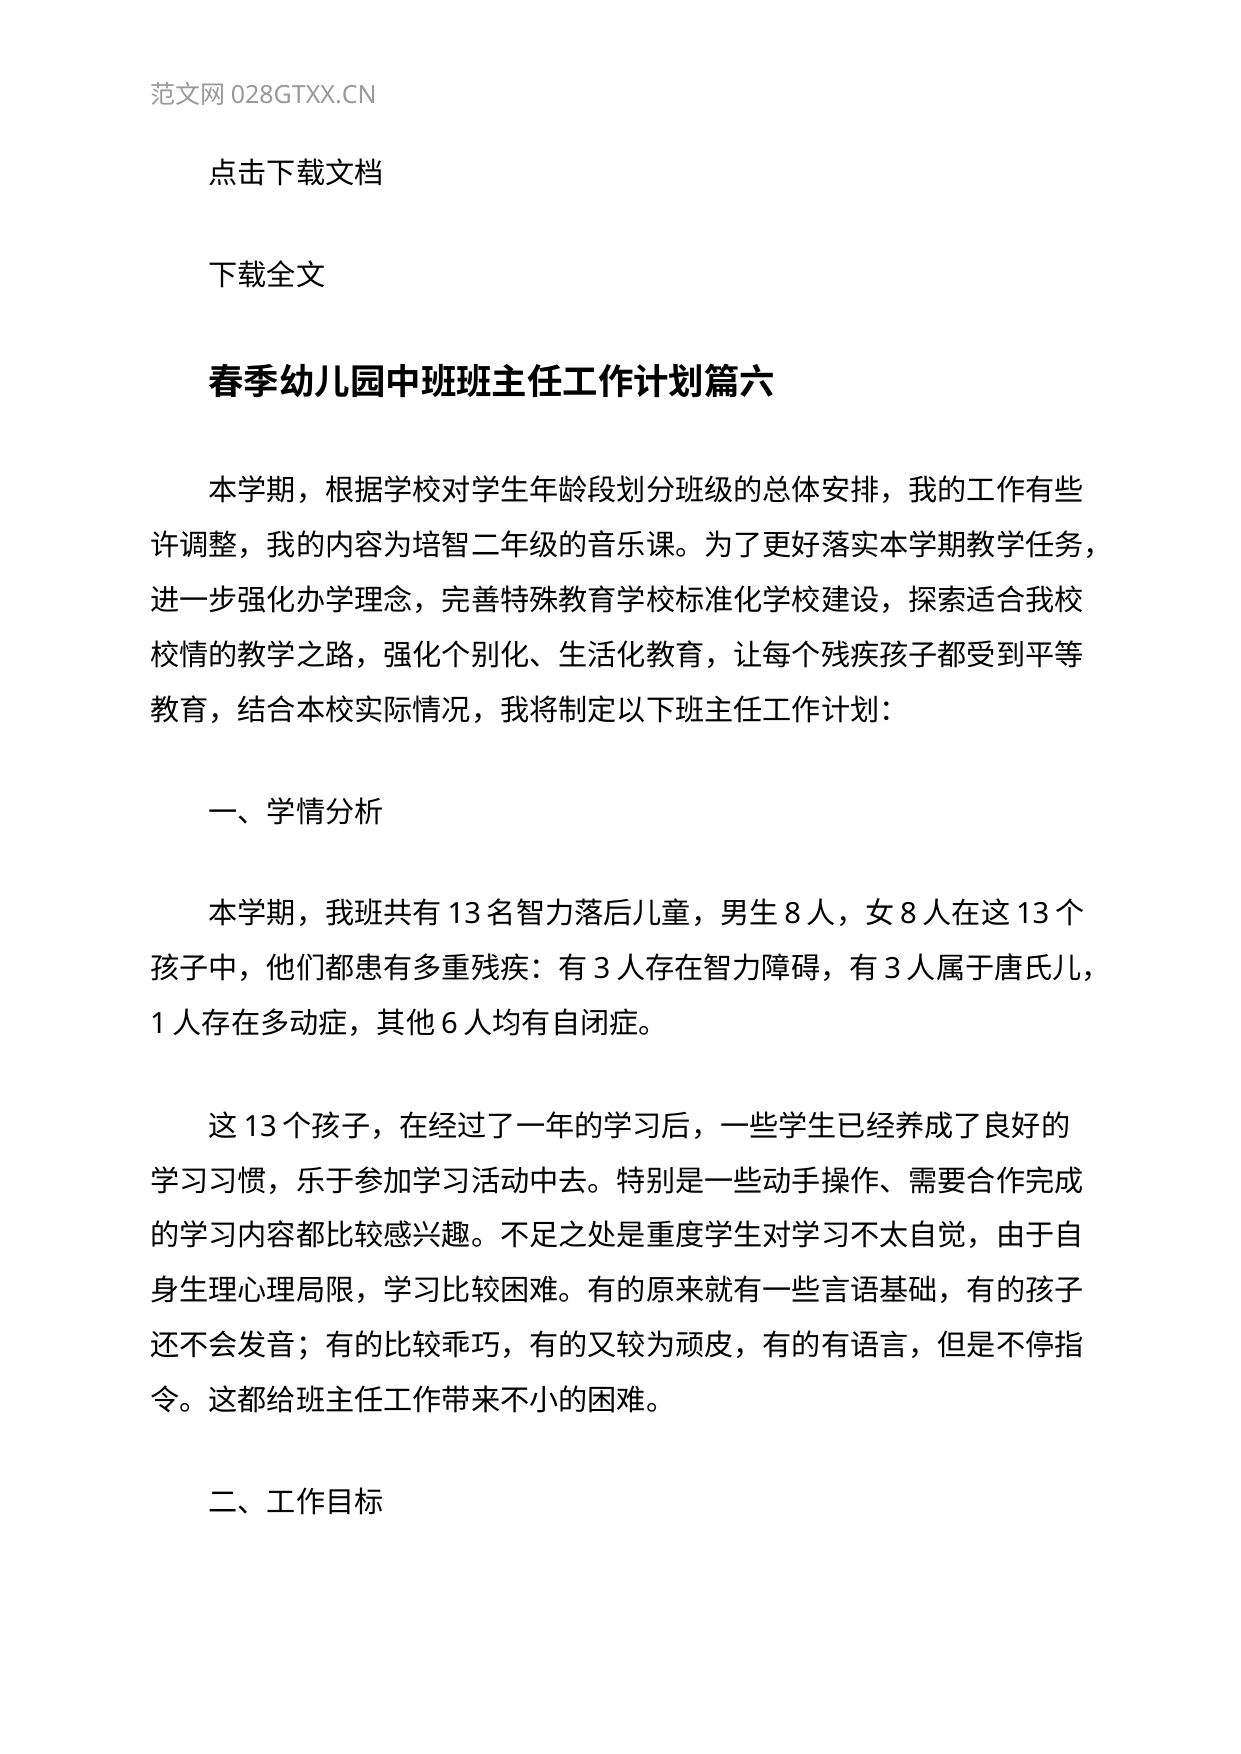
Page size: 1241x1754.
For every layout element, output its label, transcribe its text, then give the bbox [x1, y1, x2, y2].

text 一、学情分析 [150, 788, 1090, 831]
text 本学期，我班共有13名智力落后儿童，男生8人，女8人在这13个孩子中，他们都患有多重残疾：有3人存在智力障碍，有3人属于唐氏儿，1人存在多动症，其他6人均有自闭症。 [150, 890, 1090, 1042]
text 本学期，根据学校对学生年龄段划分班级的总体安排，我的工作有些许调整，我的内容为培智二年级的音乐课。为了更好落实本学期教学任务，进一步强化办学理念，完善特殊教育学校标准化学校建设，探索适合我校校情的教学之路，强化个别化、生活化教育，让每个残疾孩子都受到平等教育，结合本校实际情况，我将制定以下班主任工作计划： [150, 467, 1090, 729]
text 春季幼儿园中班班主任工作计划篇六 [150, 353, 1090, 405]
text 下载全文 [150, 252, 1090, 294]
text 二、工作目标 [150, 1478, 1090, 1521]
text 点击下载文档 [150, 150, 1090, 192]
text 这13个孩子，在经过了一年的学习后，一些学生已经养成了良好的学习习惯，乐于参加学习活动中去。特别是一些动手操作、需要合作完成的学习内容都比较感兴趣。不足之处是重度学生对学习不太自觉，由于自身生理心理局限，学习比较困难。有的原来就有一些言语基础，有的孩子还不会发音；有的比较乖巧，有的又较为顽皮，有的有语言，但是不停指令。这都给班主任工作带来不小的困难。 [150, 1102, 1090, 1419]
